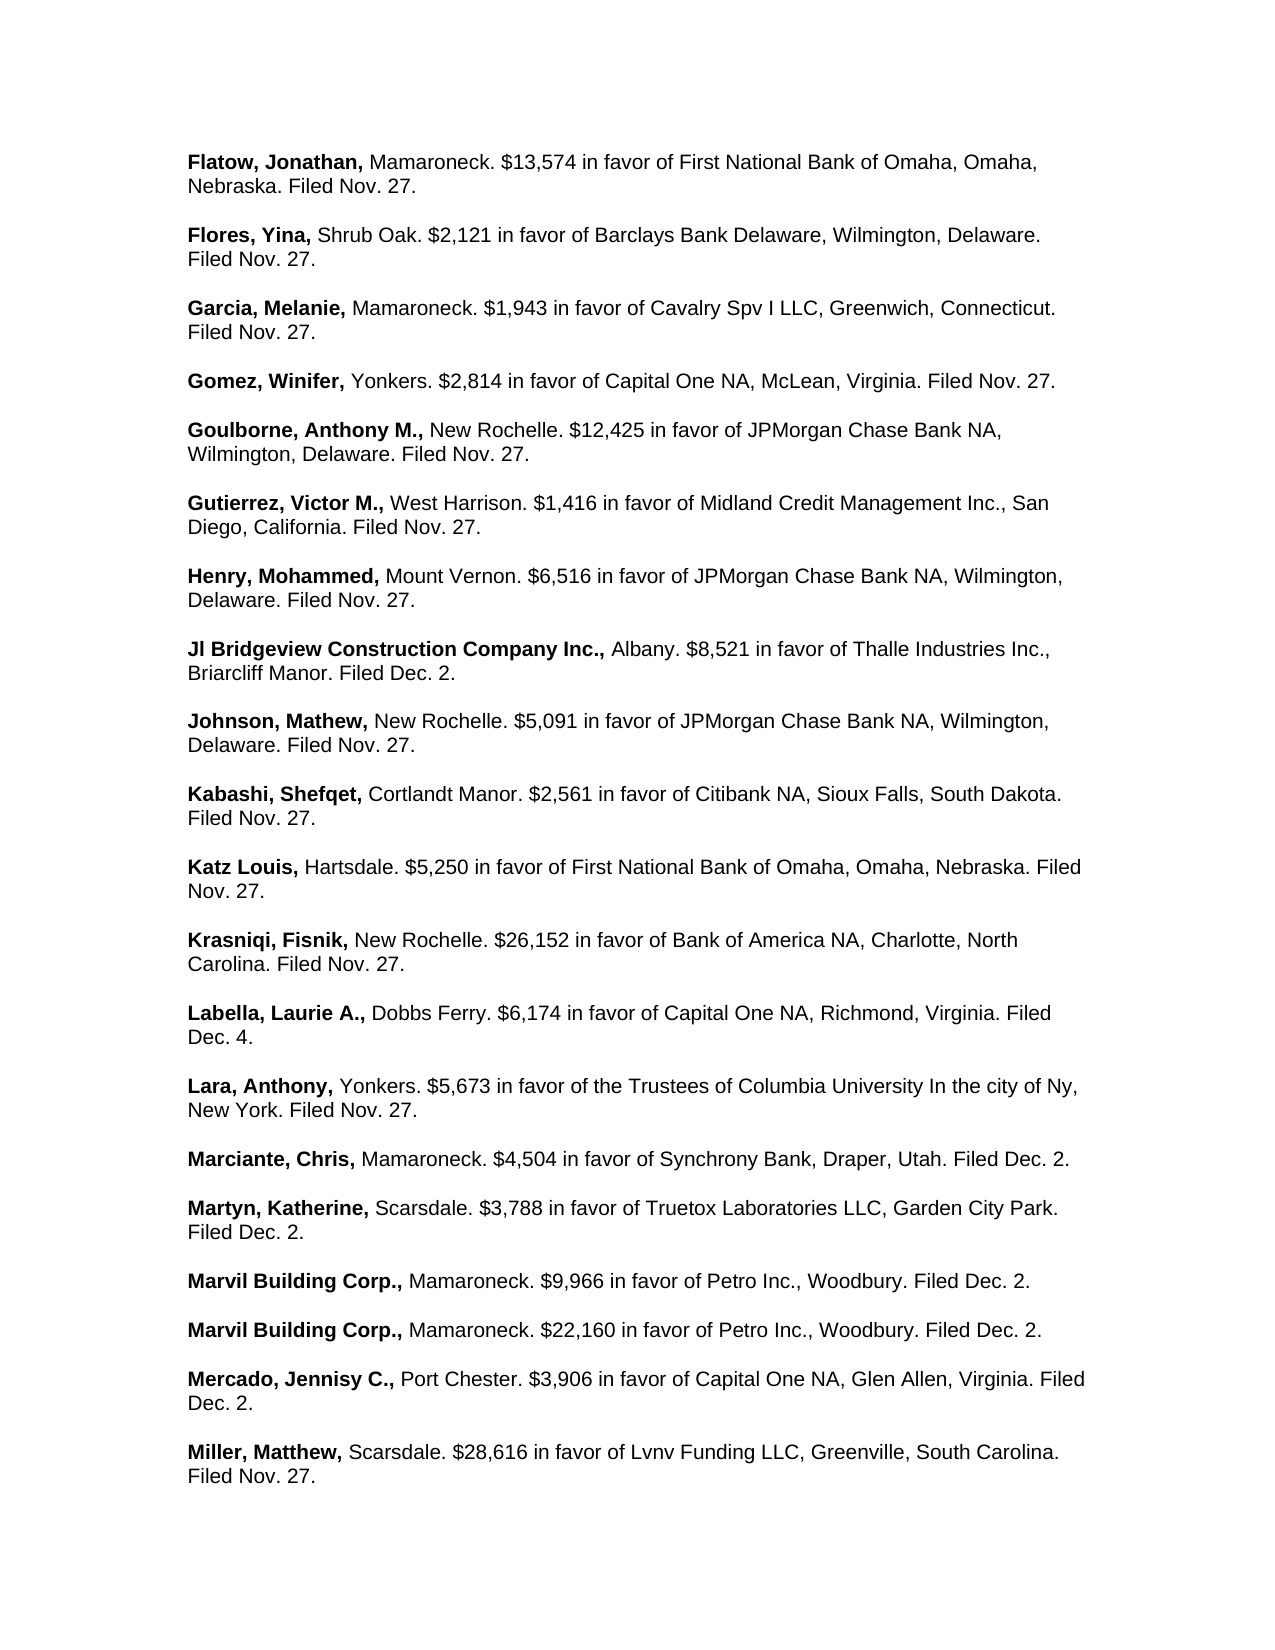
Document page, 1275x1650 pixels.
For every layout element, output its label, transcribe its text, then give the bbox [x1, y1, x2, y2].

text Marvil Building Corp., Mamaroneck. $22,160 in favor of Petro Inc., Woodbury. Filed Dec. 2. [187, 1318, 1087, 1342]
text Martyn, Katherine, Scarsdale. $3,788 in favor of Truetox Laboratories LLC, Garden City Park. Filed Dec. 2. [187, 1196, 1087, 1244]
text Flores, Yina, Shrub Oak. $2,121 in favor of Barclays Bank Delaware, Wilmington, Delaware. Filed Nov. 27. [187, 223, 1087, 271]
text Mercado, Jennisy C., Port Chester. $3,906 in favor of Capital One NA, Glen Allen, Virginia. Filed Dec. 2. [187, 1367, 1087, 1414]
text Marvil Building Corp., Mamaroneck. $9,966 in favor of Petro Inc., Woodbury. Filed Dec. 2. [187, 1269, 1087, 1293]
text Gomez, Winifer, Yonkers. $2,814 in favor of Capital One NA, McLean, Virginia. Filed Nov. 27. [187, 369, 1087, 393]
text Johnson, Mathew, New Rochelle. $5,091 in favor of JPMorgan Chase Bank NA, Wilmington, Delaware. Filed Nov. 27. [187, 709, 1087, 757]
text Miller, Matthew, Scarsdale. $28,616 in favor of Lvnv Funding LLC, Greenville, South Carolina. Filed Nov. 27. [187, 1439, 1087, 1487]
text Marciante, Chris, Mamaroneck. $4,504 in favor of Synchrony Bank, Draper, Utah. Filed Dec. 2. [187, 1147, 1087, 1171]
text Lara, Anthony, Yonkers. $5,673 in favor of the Trustees of Columbia University In the city of Ny, New York. Filed Nov. 27. [187, 1074, 1087, 1122]
text Jl Bridgeview Construction Company Inc., Albany. $8,521 in favor of Thalle Industries Inc., Briarcliff Manor. Filed Dec. 2. [187, 636, 1087, 684]
text Gutierrez, Victor M., West Harrison. $1,416 in favor of Midland Credit Management Inc., San Diego, California. Filed Nov. 27. [187, 491, 1087, 538]
text Garcia, Melanie, Mamaroneck. $1,943 in favor of Cavalry Spv I LLC, Greenwich, Connecticut. Filed Nov. 27. [187, 296, 1087, 344]
text Henry, Mohammed, Mount Vernon. $6,516 in favor of JPMorgan Chase Bank NA, Wilmington, Delaware. Filed Nov. 27. [187, 563, 1087, 611]
text Katz Louis, Hartsdale. $5,250 in favor of First National Bank of Omaha, Omaha, Nebraska. Filed Nov. 27. [187, 855, 1087, 903]
text Kabashi, Shefqet, Cortlandt Manor. $2,561 in favor of Citibank NA, Sioux Falls, South Dakota. Filed Nov. 27. [187, 782, 1087, 830]
text Labella, Laurie A., Dobbs Ferry. $6,174 in favor of Capital One NA, Richmond, Virginia. Filed Dec. 4. [187, 1001, 1087, 1049]
text Goulborne, Anthony M., New Rochelle. $12,425 in favor of JPMorgan Chase Bank NA, Wilmington, Delaware. Filed Nov. 27. [187, 418, 1087, 466]
text Krasniqi, Fisnik, New Rochelle. $26,152 in favor of Bank of America NA, Charlotte, North Carolina. Filed Nov. 27. [187, 928, 1087, 976]
text Flatow, Jonathan, Mamaroneck. $13,574 in favor of First National Bank of Omaha, Omaha, Nebraska. Filed Nov. 27. [187, 150, 1087, 198]
